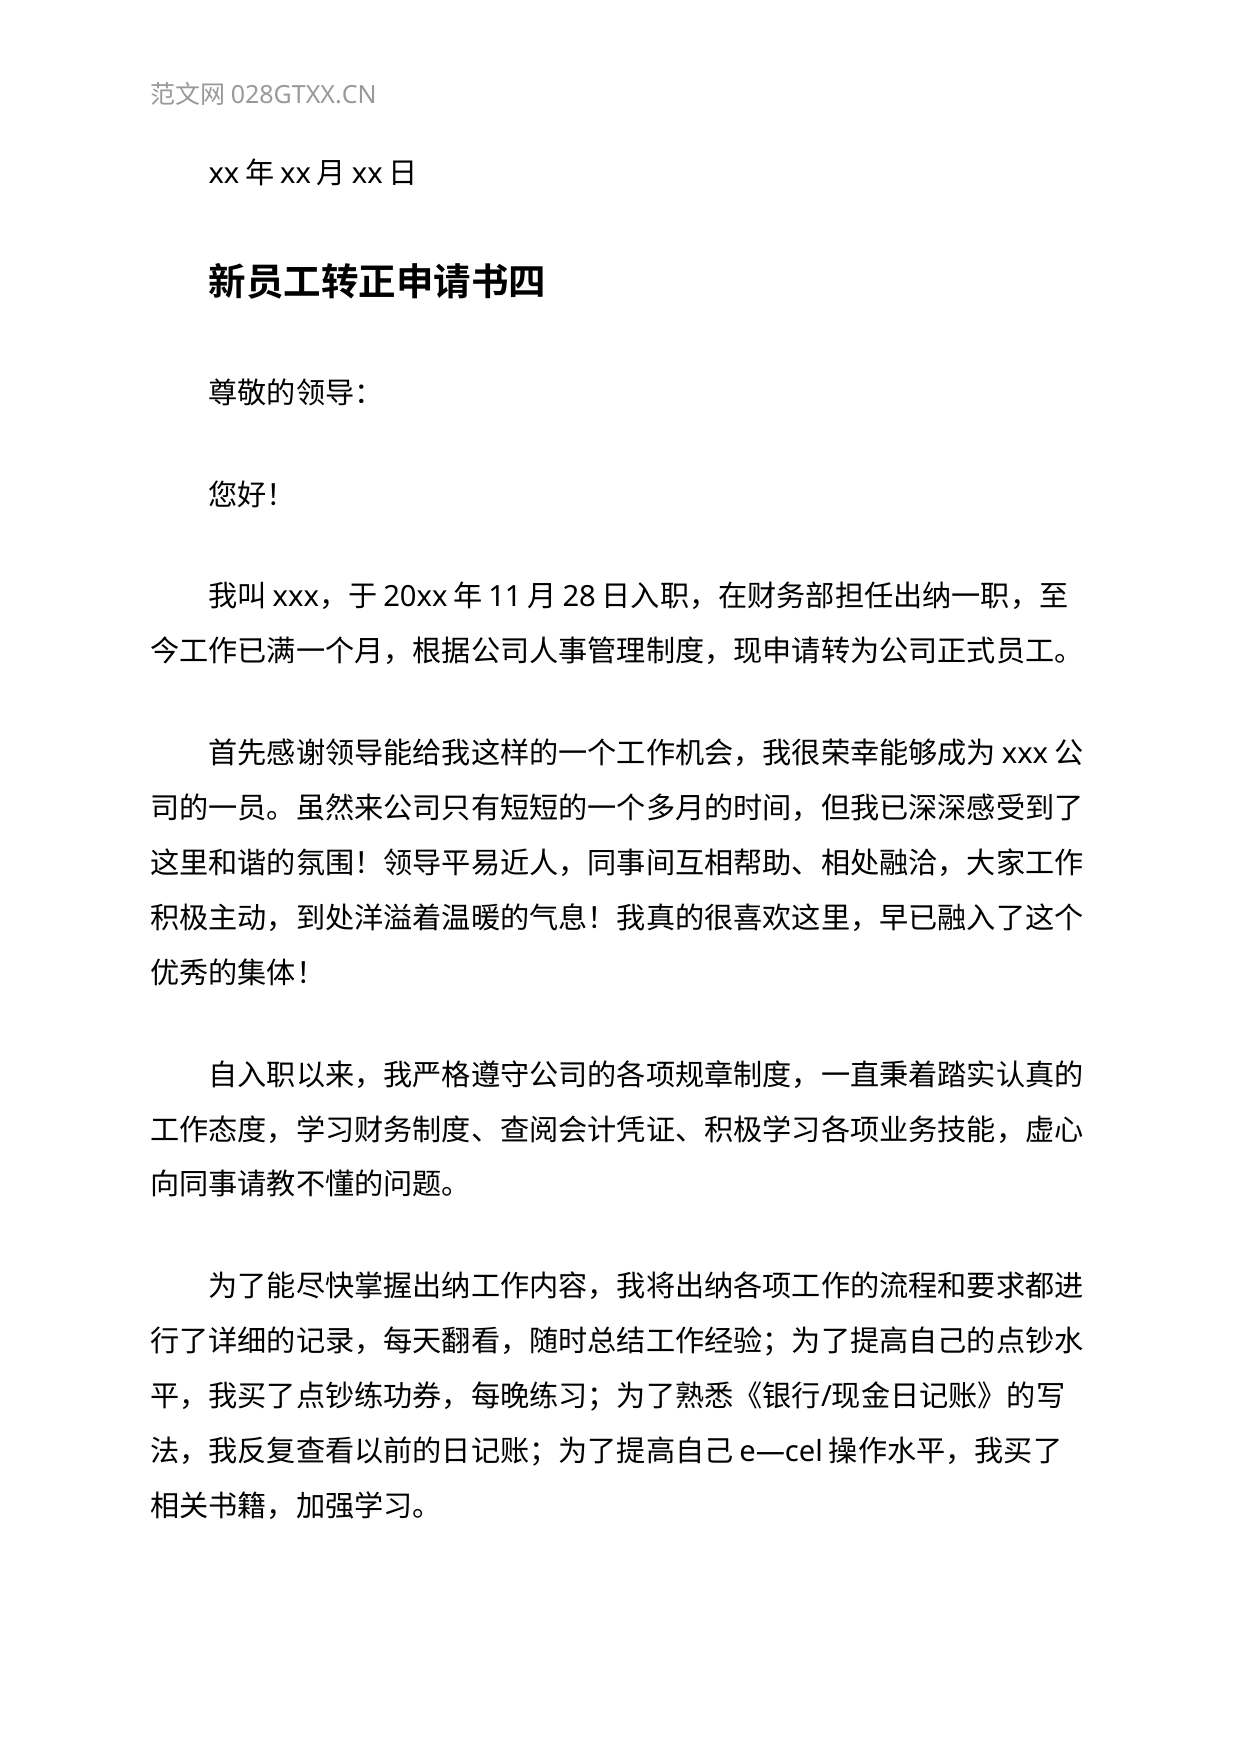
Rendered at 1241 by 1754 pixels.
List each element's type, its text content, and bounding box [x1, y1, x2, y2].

text 新员工转正申请书四 [150, 252, 1090, 306]
text 您好！ [150, 471, 1090, 513]
text 自入职以来，我严格遵守公司的各项规章制度，一直秉着踏实认真的工作态度，学习财务制度、查阅会计凭证、积极学习各项业务技能，虚心向同事请教不懂的问题。 [150, 1051, 1090, 1203]
text 尊敬的领导： [150, 369, 1090, 412]
text 为了能尽快掌握出纳工作内容，我将出纳各项工作的流程和要求都进行了详细的记录，每天翻看，随时总结工作经验；为了提高自己的点钞水平，我买了点钞练功券，每晚练习；为了熟悉《银行/现金日记账》的写法，我反复查看以前的日记账；为了提高自己e—cel操作水平，我买了相关书籍，加强学习。 [150, 1263, 1090, 1525]
text 我叫xxx，于20xx年11月28日入职，在财务部担任出纳一职，至今工作已满一个月，根据公司人事管理制度，现申请转为公司正式员工。 [150, 573, 1090, 670]
text xx年xx月xx日 [150, 150, 1090, 192]
text 首先感谢领导能给我这样的一个工作机会，我很荣幸能够成为xxx公司的一员。虽然来公司只有短短的一个多月的时间，但我已深深感受到了这里和谐的氛围！领导平易近人，同事间互相帮助、相处融洽，大家工作积极主动，到处洋溢着温暖的气息！我真的很喜欢这里，早已融入了这个优秀的集体！ [150, 730, 1090, 992]
